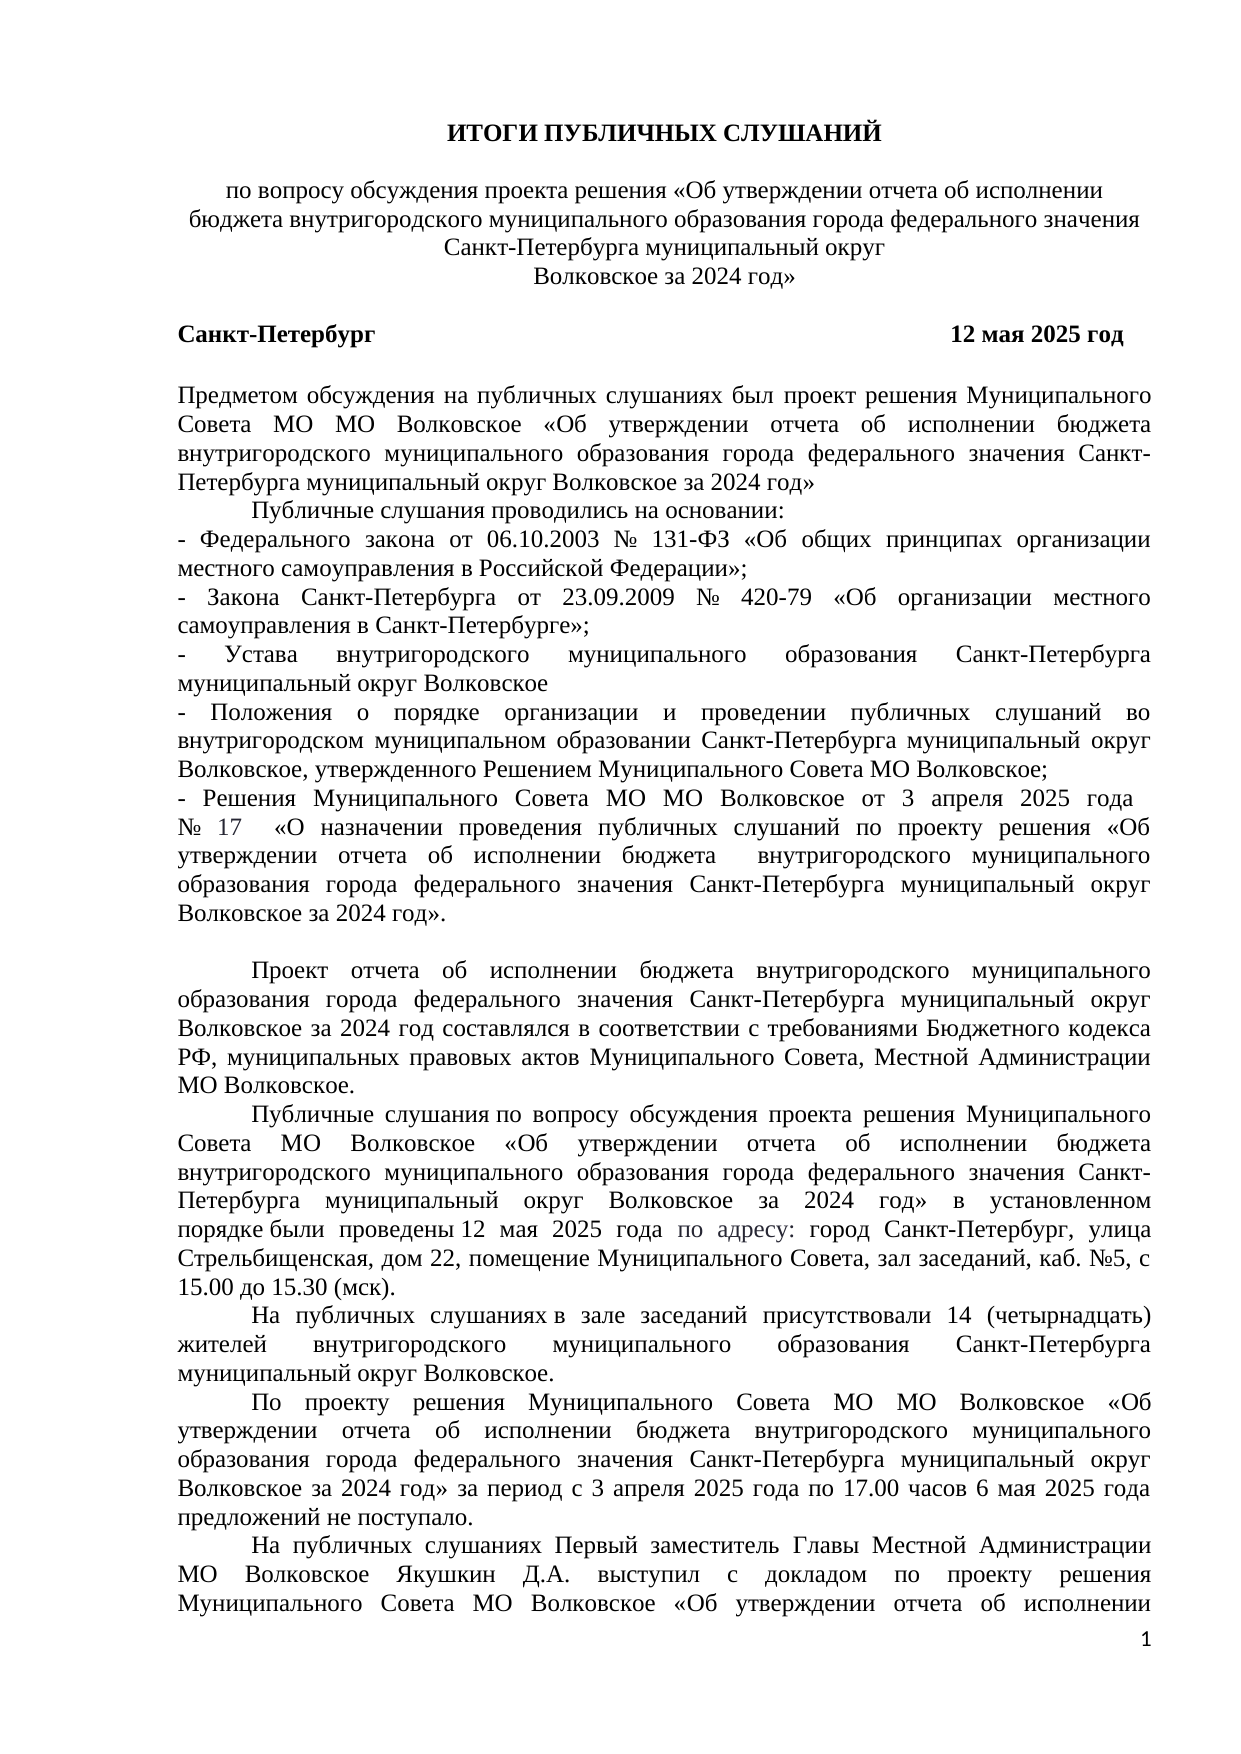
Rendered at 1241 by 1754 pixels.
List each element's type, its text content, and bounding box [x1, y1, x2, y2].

text Публичные слушания по вопросу обсуждения проекта решения Муниципального Совета МО Волковское «Об утверждении отчета об исполнении бюджета внутригородского муниципального образования города федерального значения Санкт-Петербурга муниципальный округ Волковское за 2024 год» в установленном порядке были проведены 12 мая 2025 года по адресу: город Санкт-Петербург, улица Стрельбищенская, дом 22, помещение Муниципального Совета, зал заседаний, каб. №5, с 15.00 до 15.30 (мск). [177, 1099, 1152, 1300]
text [177, 1530, 1152, 1617]
text - Положения о порядке организации и проведении публичных слушаний во внутригородском муниципальном образовании Санкт-Петербурга муниципальный округ Волковское, утвержденного Решением Муниципального Совета МО Волковское; [177, 697, 1152, 783]
text по вопросу обсуждения проекта решения «Об утверждении отчета об исполнении бюджета внутригородского муниципального образования города федерального значения Санкт-Петербурга муниципальный округ [177, 175, 1152, 261]
text - Федерального закона от 06.10.2003 № 131-ФЗ «Об общих принципах организации местного самоуправления в Российской Федерации»; [177, 524, 1152, 582]
text Волковское за 2024 год» [177, 261, 1152, 290]
text - Решения Муниципального Совета МО МО Волковское от 3 апреля 2025 года № 17 «О назначении проведения публичных слушаний по проекту решения «Об утверждении отчета об исполнении бюджета внутригородского муниципального образования города федерального значения Санкт-Петербурга муниципальный округ Волковское за 2024 год». [177, 783, 1152, 927]
text Санкт-Петербург 12 мая 2025 год [177, 319, 1152, 347]
text Предметом обсуждения на публичных слушаниях был проект решения Муниципального Совета МО МО Волковское «Об утверждении отчета об исполнении бюджета внутригородского муниципального образования города федерального значения Санкт-Петербурга муниципальный округ Волковское за 2024 год» [177, 380, 1152, 495]
text - Закона Санкт-Петербурга от 23.09.2009 № 420-79 «Об организации местного самоуправления в Санкт-Петербурге»; [177, 582, 1152, 639]
text Проект отчета об исполнении бюджета внутригородского муниципального образования города федерального значения Санкт-Петербурга муниципальный округ Волковское за 2024 год составлялся в соответствии с требованиями Бюджетного кодекса РФ, муниципальных правовых актов Муниципального Совета, Местной Администрации МО Волковское. [177, 955, 1152, 1099]
text ИТОГИ ПУБЛИЧНЫХ СЛУШАНИЙ [177, 118, 1152, 147]
text На публичных слушаниях в зале заседаний присутствовали 14 (четырнадцать) жителей внутригородского муниципального образования Санкт-Петербурга муниципальный округ Волковское. [177, 1300, 1152, 1387]
text Публичные слушания проводились на основании: [177, 495, 1152, 524]
text По проекту решения Муниципального Совета МО МО Волковское «Об утверждении отчета об исполнении бюджета внутригородского муниципального образования города федерального значения Санкт-Петербурга муниципальный округ Волковское за 2024 год» за период с 3 апреля 2025 года по 17.00 часов 6 мая 2025 года предложений не поступало. [177, 1387, 1152, 1530]
text - Устава внутригородского муниципального образования Санкт-Петербурга муниципальный округ Волковское [177, 639, 1152, 697]
